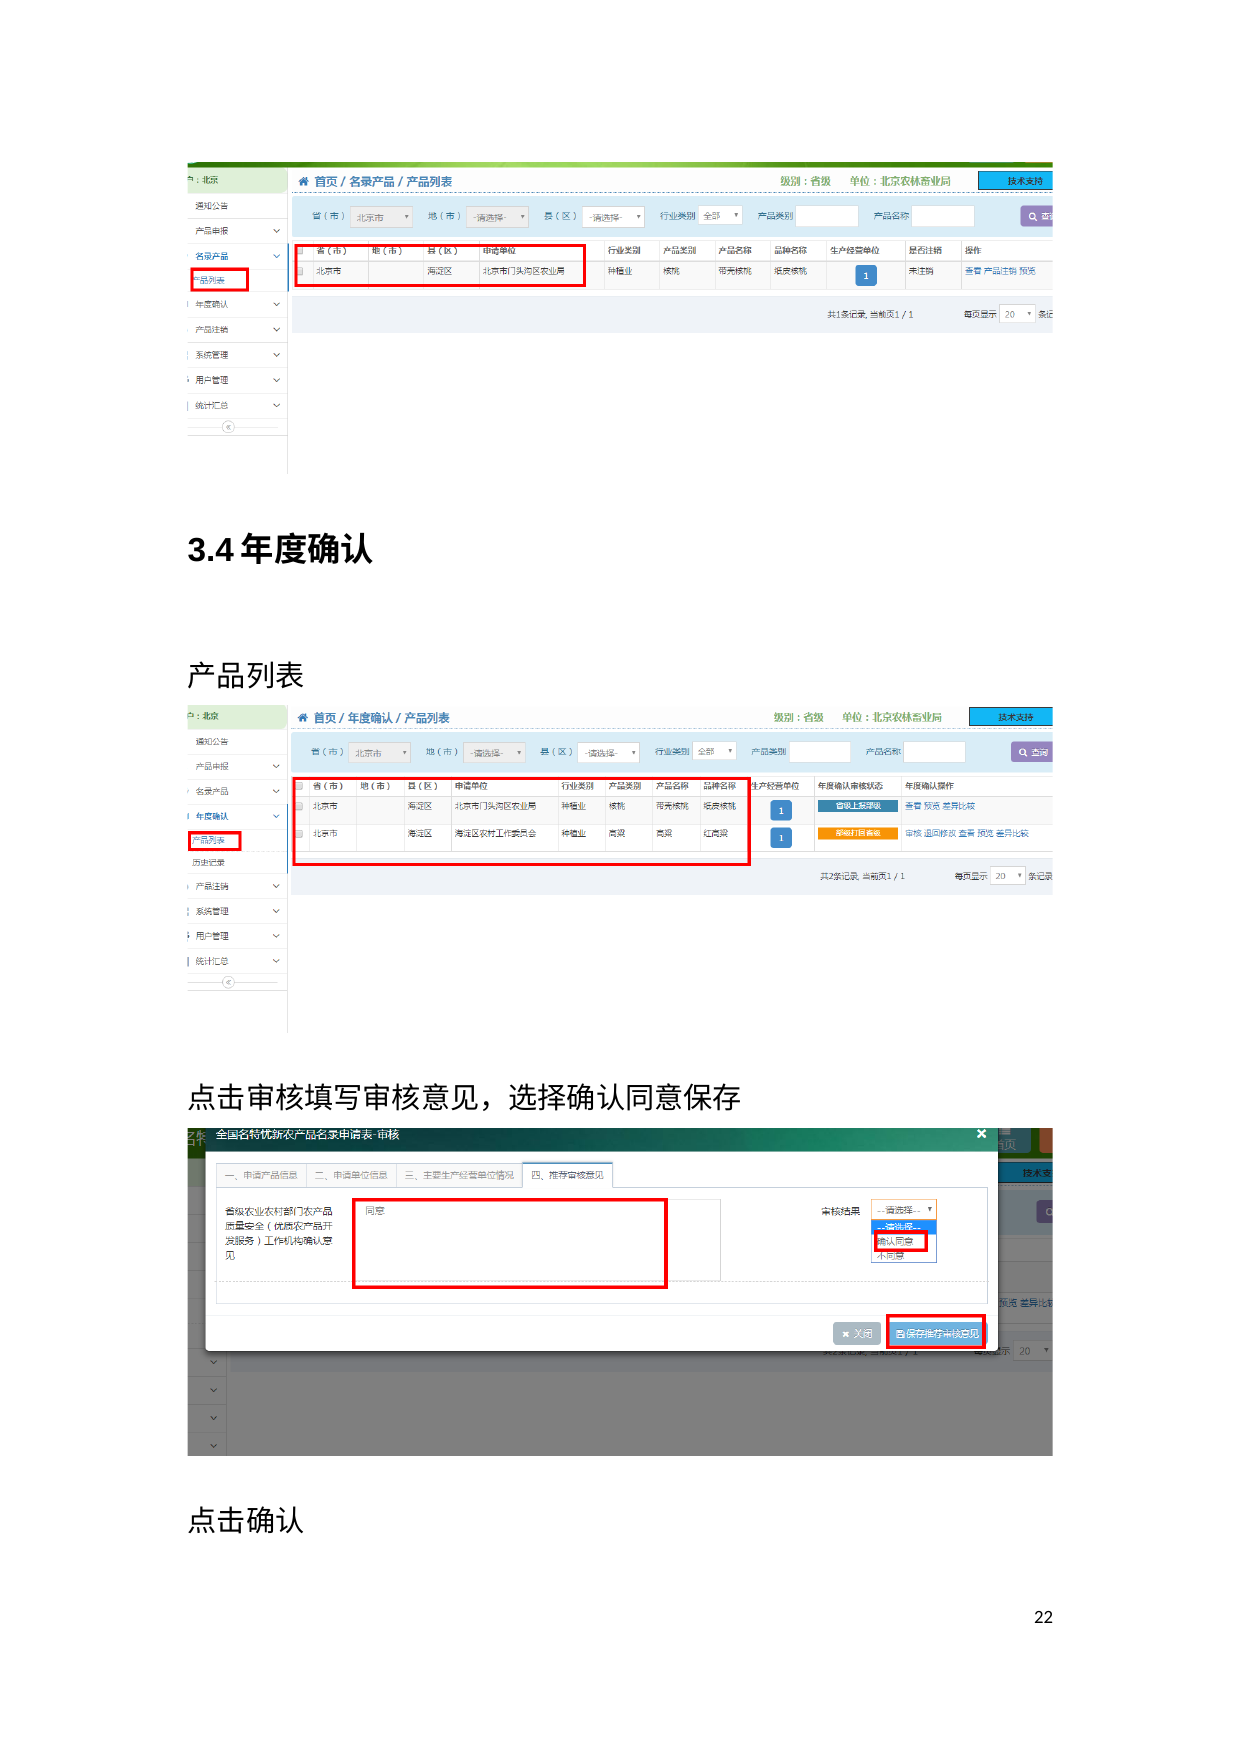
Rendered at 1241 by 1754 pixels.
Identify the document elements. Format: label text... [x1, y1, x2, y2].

picture [187, 162, 1053, 474]
subtitle 3.4年度确认 [187, 514, 1053, 579]
text 点击审核填写审核意见，选择确认同意保存 [187, 1063, 1053, 1128]
picture [187, 705, 1053, 1033]
text 点击确认 [187, 1486, 1053, 1551]
text 产品列表 [187, 641, 1053, 705]
picture [187, 1128, 1053, 1456]
